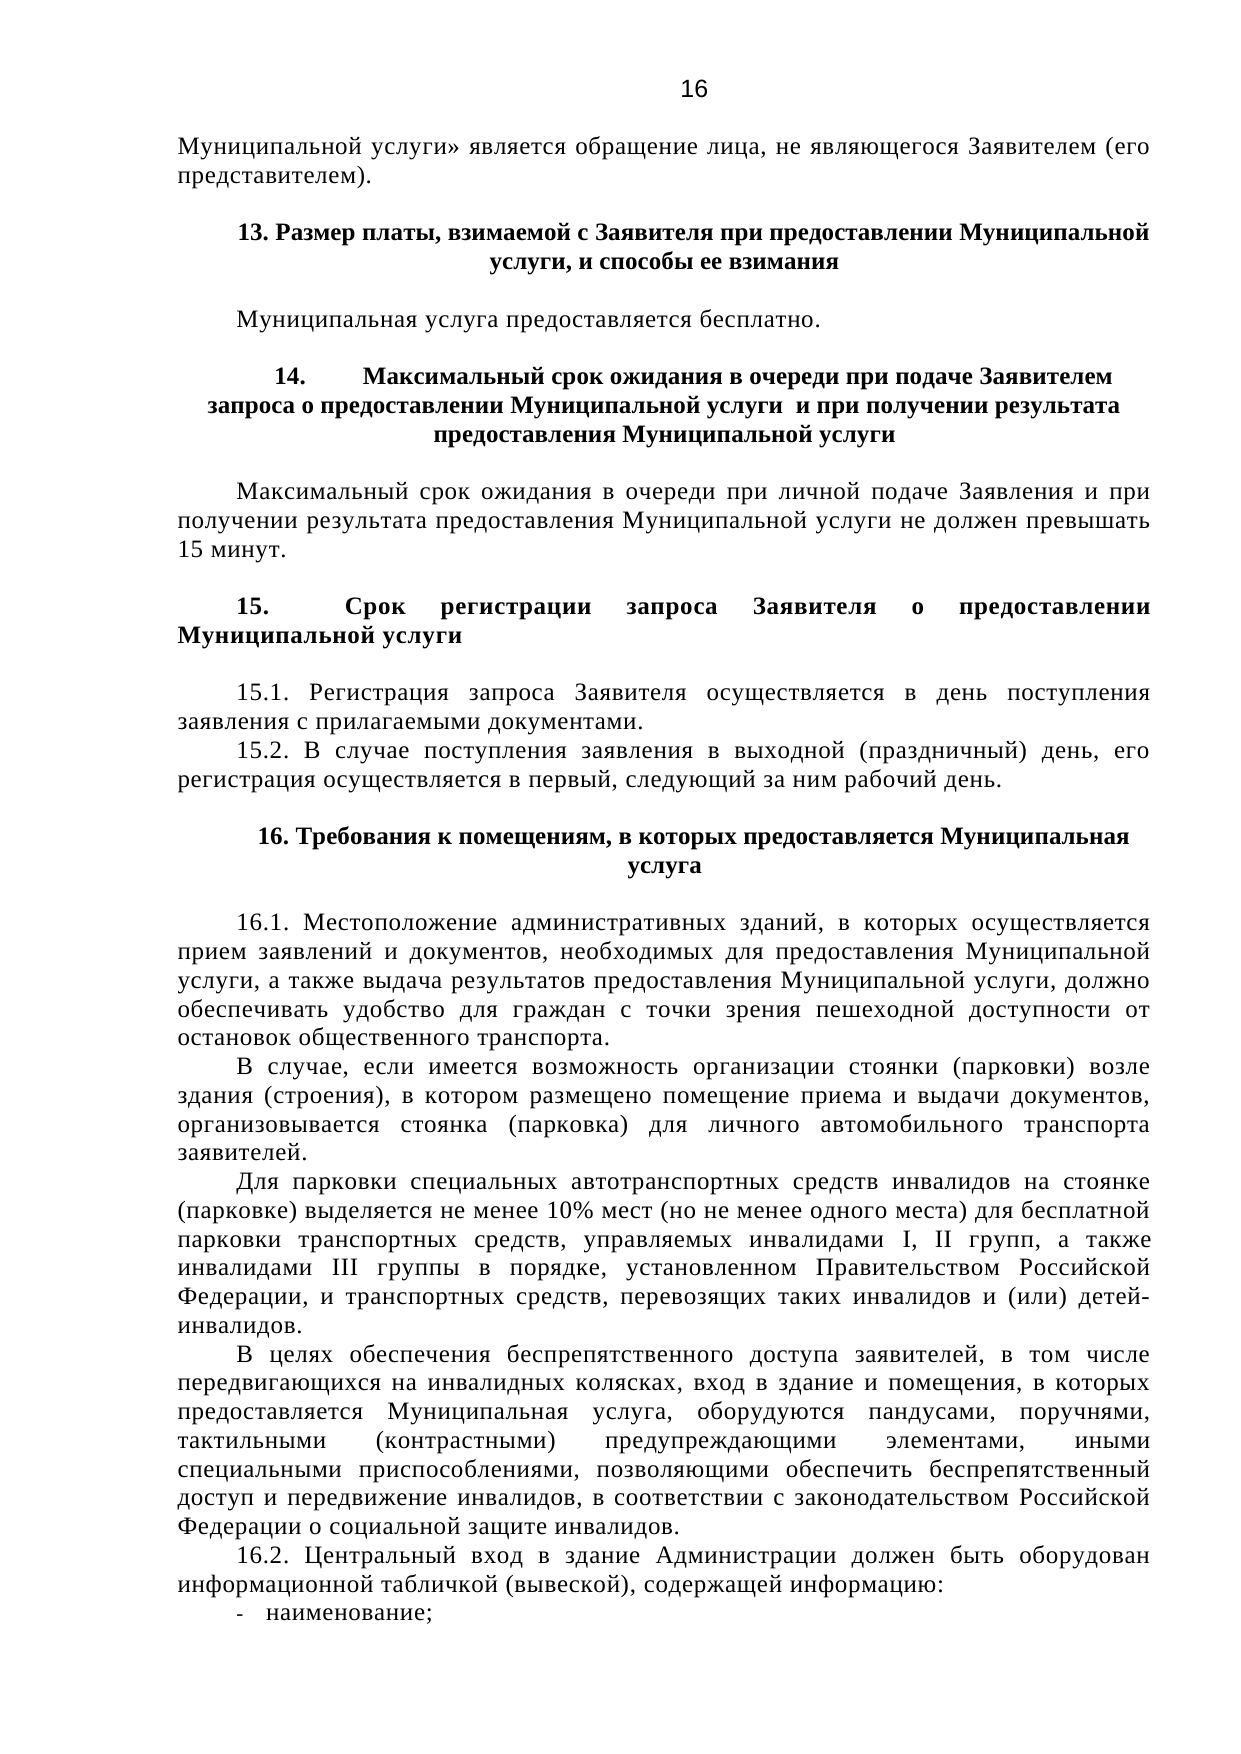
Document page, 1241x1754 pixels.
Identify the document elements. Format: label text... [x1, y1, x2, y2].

text В целях обеспечения беспрепятственного доступа заявителей, в том числе передвигающихся на инвалидных колясках, вход в здание и помещения, в которых предоставляется Муниципальная услуга, оборудуются пандусами, поручнями, тактильными (контрастными) предупреждающими элементами, иными специальными приспособлениями, позволяющими обеспечить беспрепятственный доступ и передвижение инвалидов, в соответствии с законодательством Российской Федерации о социальной защите инвалидов. [177, 1339, 1152, 1540]
text 16. Требования к помещениям, в которых предоставляется Муниципальная услуга [177, 821, 1152, 879]
text Максимальный срок ожидания в очереди при личной подаче Заявления и при получении результата предоставления Муниципальной услуги не должен превышать 15 минут. [177, 476, 1152, 562]
text В случае, если имеется возможность организации стоянки (парковки) возле здания (строения), в котором размещено помещение приема и выдачи документов, организовывается стоянка (парковка) для личного автомобильного транспорта заявителей. [177, 1051, 1152, 1166]
text Для парковки специальных автотранспортных средств инвалидов на стоянке (парковке) выделяется не менее 10% мест (но не менее одного места) для бесплатной парковки транспортных средств, управляемых инвалидами I, II групп, а также инвалидами III группы в порядке, установленном Правительством Российской Федерации, и транспортных средств, перевозящих таких инвалидов и (или) детей-инвалидов. [177, 1166, 1152, 1339]
text 16.1. Местоположение административных зданий, в которых осуществляется прием заявлений и документов, необходимых для предоставления Муниципальной услуги, а также выдача результатов предоставления Муниципальной услуги, должно обеспечивать удобство для граждан с точки зрения пешеходной доступности от остановок общественного транспорта. [177, 907, 1152, 1051]
text 16.2. Центральный вход в здание Администрации должен быть оборудован информационной табличкой (вывеской), содержащей информацию: [177, 1540, 1152, 1597]
list наименование; [177, 1597, 1152, 1626]
text Муниципальная услуга предоставляется бесплатно. [177, 304, 1152, 332]
list Срок регистрации запроса Заявителя о предоставлении Муниципальной услуги [177, 591, 1152, 649]
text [177, 131, 1152, 189]
text 13. Размер платы, взимаемой с Заявителя при предоставлении Муниципальной услуги, и способы ее взимания [177, 217, 1152, 275]
text 15.2. В случае поступления заявления в выходной (праздничный) день, его регистрация осуществляется в первый, следующий за ним рабочий день. [177, 735, 1152, 792]
list Максимальный срок ожидания в очереди при подаче Заявителем запроса о предоставлении Муниципальной услуги и при получении результата предоставления Муниципальной услуги [177, 361, 1152, 447]
text 15.1. Регистрация запроса Заявителя осуществляется в день поступления заявления с прилагаемыми документами. [177, 677, 1152, 735]
